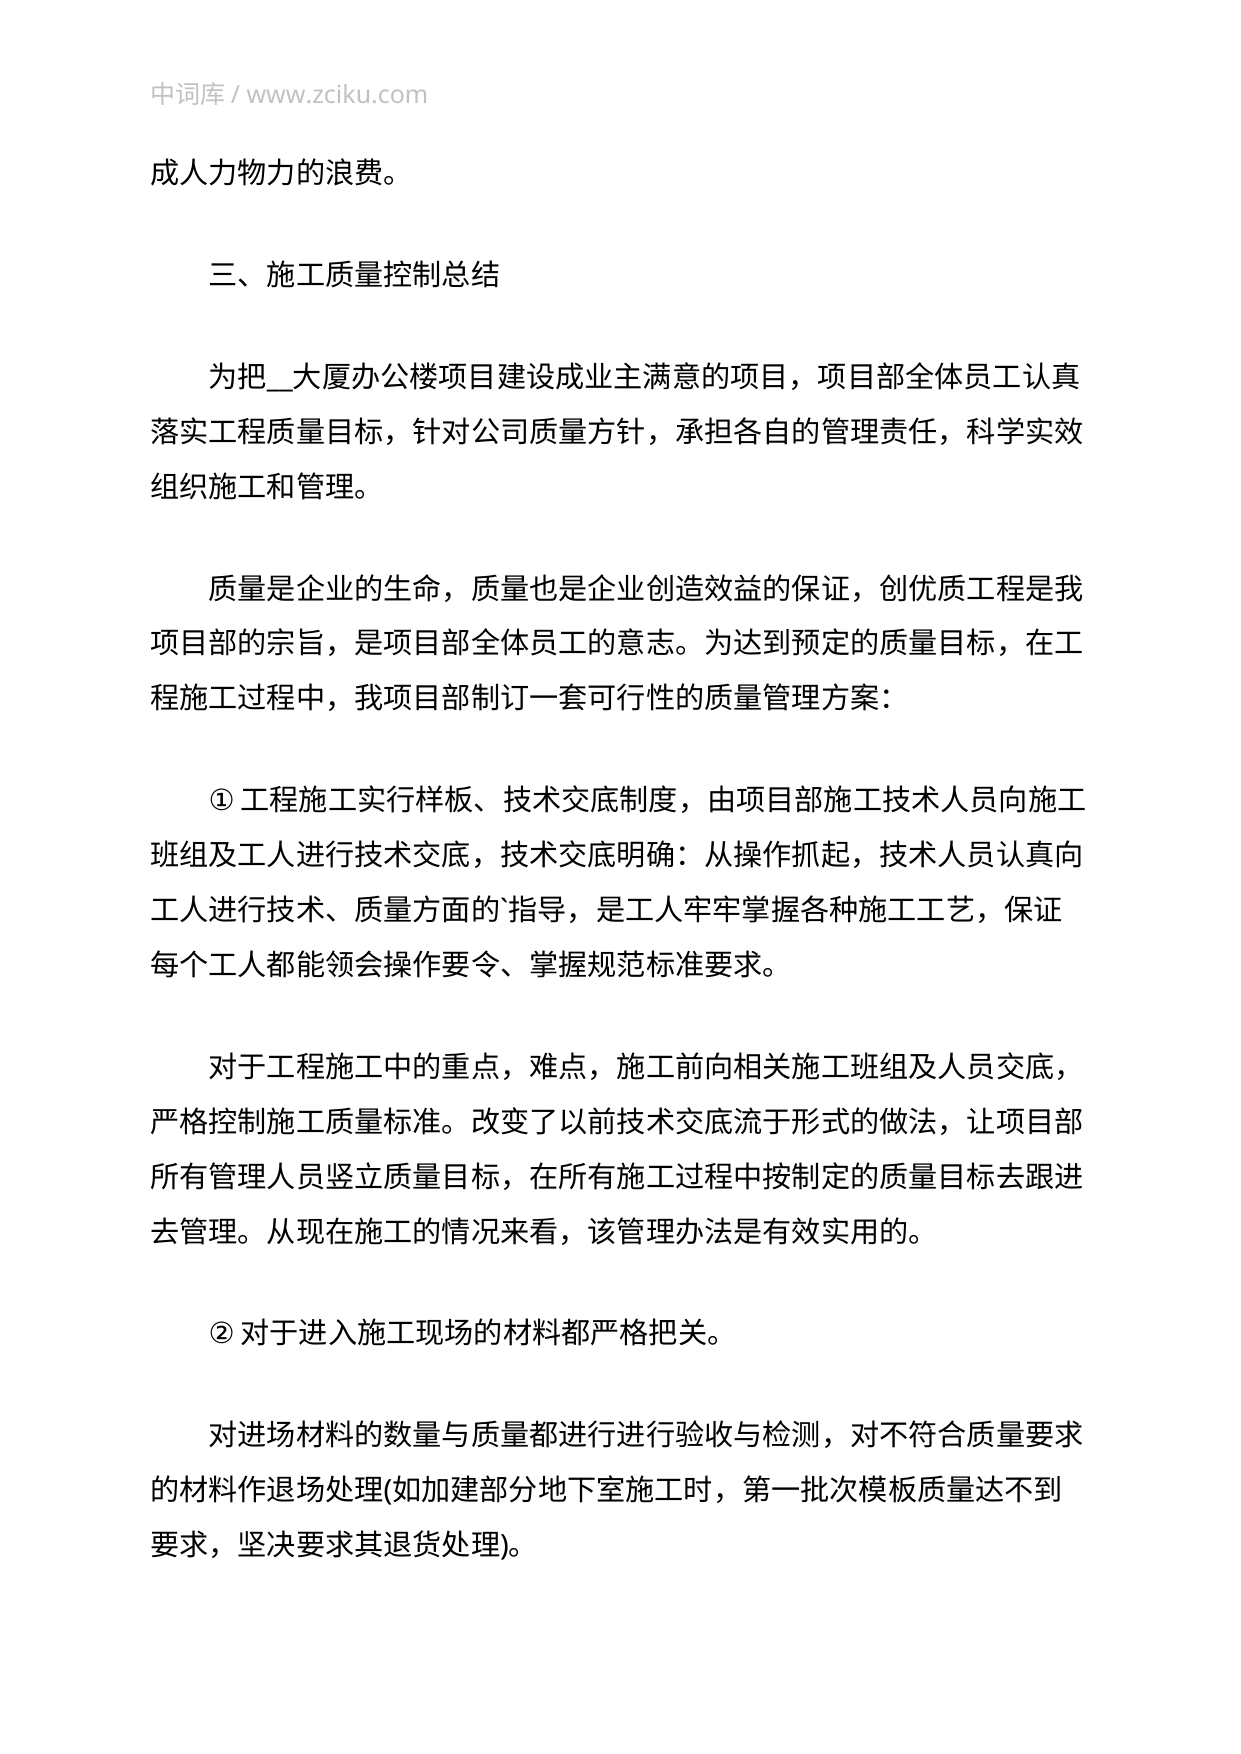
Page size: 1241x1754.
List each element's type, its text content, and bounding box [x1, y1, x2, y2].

text 对于工程施工中的重点，难点，施工前向相关施工班组及人员交底，严格控制施工质量标准。改变了以前技术交底流于形式的做法，让项目部所有管理人员竖立质量目标，在所有施工过程中按制定的质量目标去跟进去管理。从现在施工的情况来看，该管理办法是有效实用的。 [150, 1043, 1090, 1250]
text 三、施工质量控制总结 [150, 252, 1090, 294]
text ①工程施工实行样板、技术交底制度，由项目部施工技术人员向施工班组及工人进行技术交底，技术交底明确：从操作抓起，技术人员认真向工人进行技术、质量方面的`指导，是工人牢牢掌握各种施工工艺，保证每个工人都能领会操作要令、掌握规范标准要求。 [150, 777, 1090, 984]
text ②对于进入施工现场的材料都严格把关。 [150, 1310, 1090, 1352]
text 为把__大厦办公楼项目建设成业主满意的项目，项目部全体员工认真落实工程质量目标，针对公司质量方针，承担各自的管理责任，科学实效组织施工和管理。 [150, 353, 1090, 506]
text 对进场材料的数量与质量都进行进行验收与检测，对不符合质量要求的材料作退场处理(如加建部分地下室施工时，第一批次模板质量达不到要求，坚决要求其退货处理)。 [150, 1412, 1090, 1564]
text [150, 150, 1090, 192]
text 质量是企业的生命，质量也是企业创造效益的保证，创优质工程是我项目部的宗旨，是项目部全体员工的意志。为达到预定的质量目标，在工程施工过程中，我项目部制订一套可行性的质量管理方案： [150, 565, 1090, 717]
